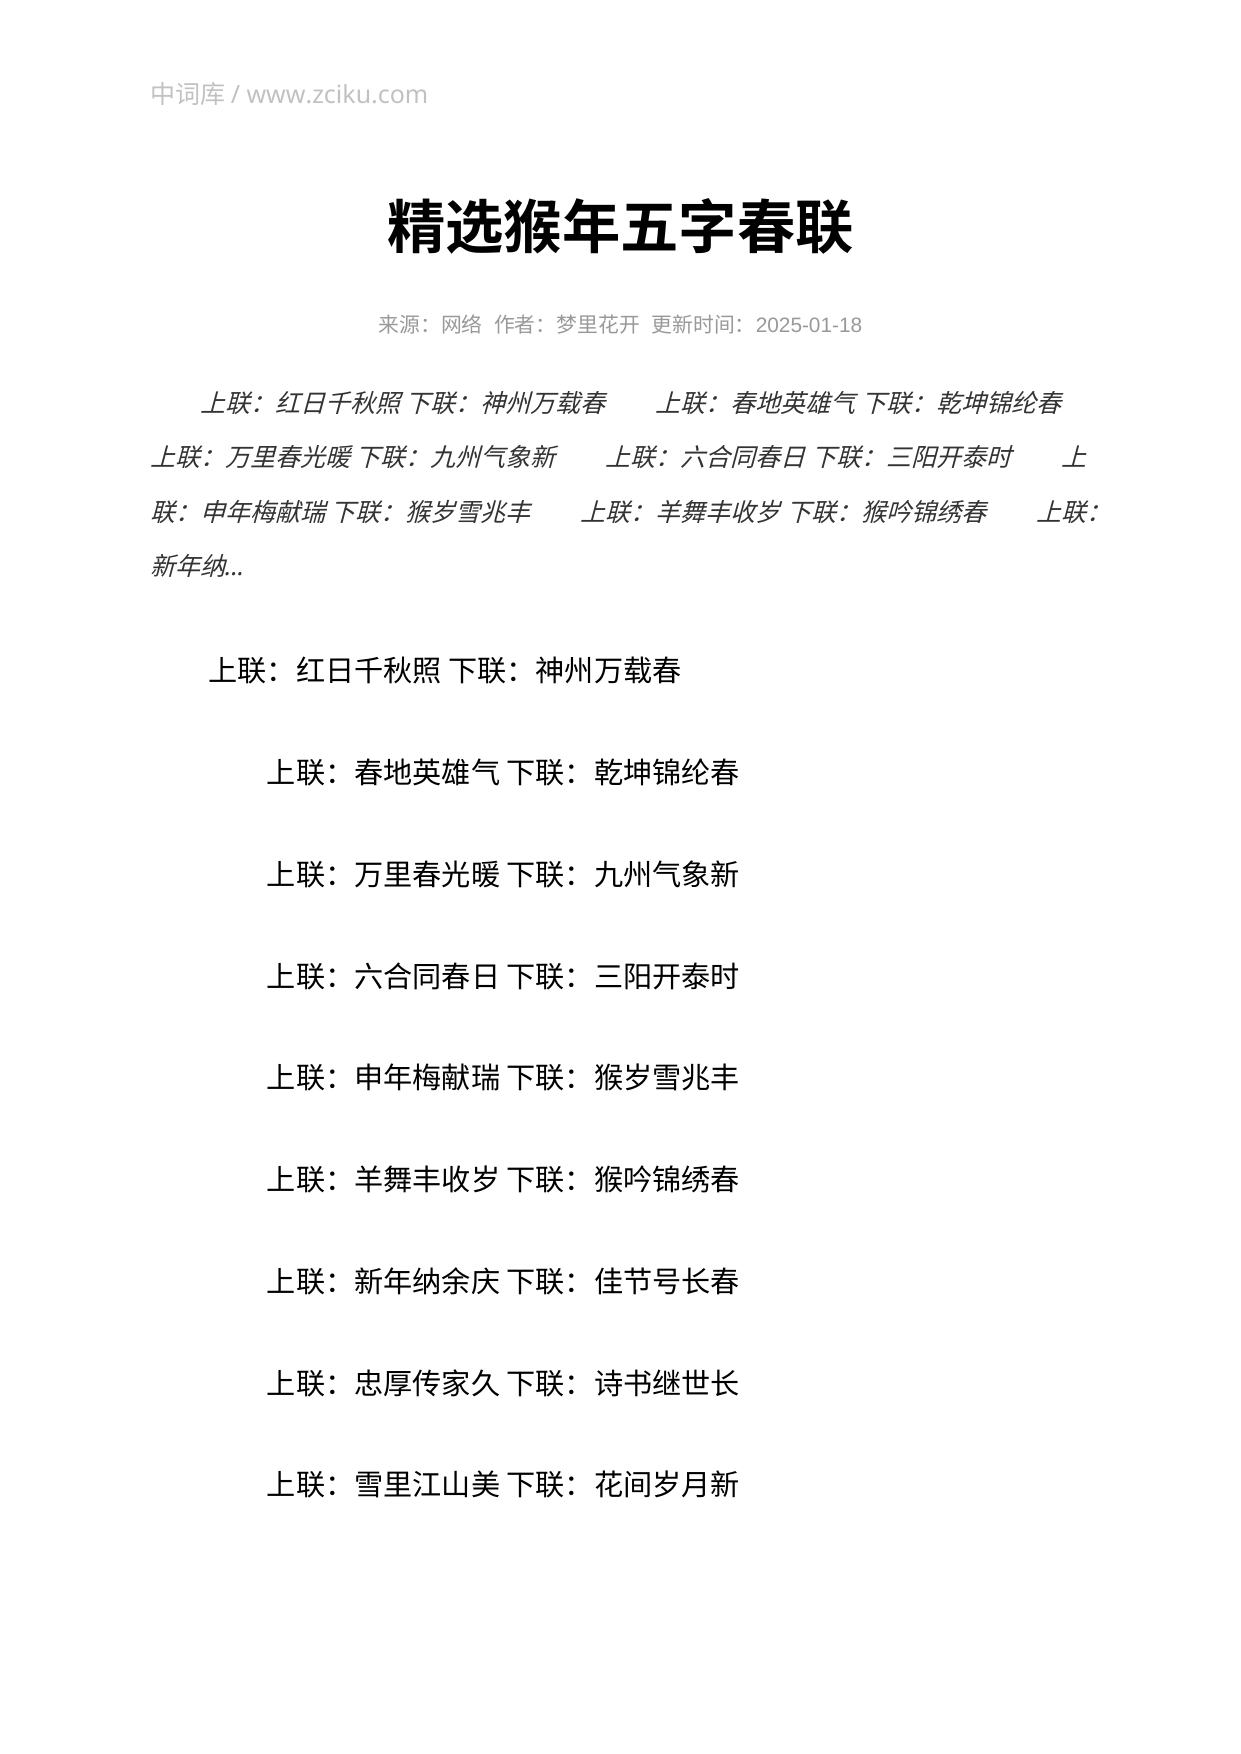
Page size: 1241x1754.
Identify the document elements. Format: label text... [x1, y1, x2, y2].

text 来源：网络 作者：梦里花开 更新时间：2025-01-18 [150, 313, 1090, 337]
text 上联：雪里江山美 下联：花间岁月新 [150, 1462, 1090, 1504]
text 上联：新年纳余庆 下联：佳节号长春 [150, 1258, 1090, 1301]
text 上联：万里春光暖 下联：九州气象新 [150, 851, 1090, 894]
subtitle 精选猴年五字春联 [150, 181, 1090, 266]
text 上联：红日千秋照 下联：神州万载春 上联：春地英雄气 下联：乾坤锦纶春 上联：万里春光暖 下联：九州气象新 上联：六合同春日 下联：三阳开泰时 上联：申年梅献瑞 下联：猴岁雪兆丰 上联：羊舞丰收岁 下联：猴吟锦绣春 上联：新年纳... [150, 383, 1090, 583]
text 上联：红日千秋照 下联：神州万载春 [150, 648, 1090, 690]
text 上联：申年梅献瑞 下联：猴岁雪兆丰 [150, 1055, 1090, 1097]
text 上联：春地英雄气 下联：乾坤锦纶春 [150, 749, 1090, 792]
text 上联：羊舞丰收岁 下联：猴吟锦绣春 [150, 1157, 1090, 1199]
text 上联：六合同春日 下联：三阳开泰时 [150, 953, 1090, 995]
text 上联：忠厚传家久 下联：诗书继世长 [150, 1360, 1090, 1402]
